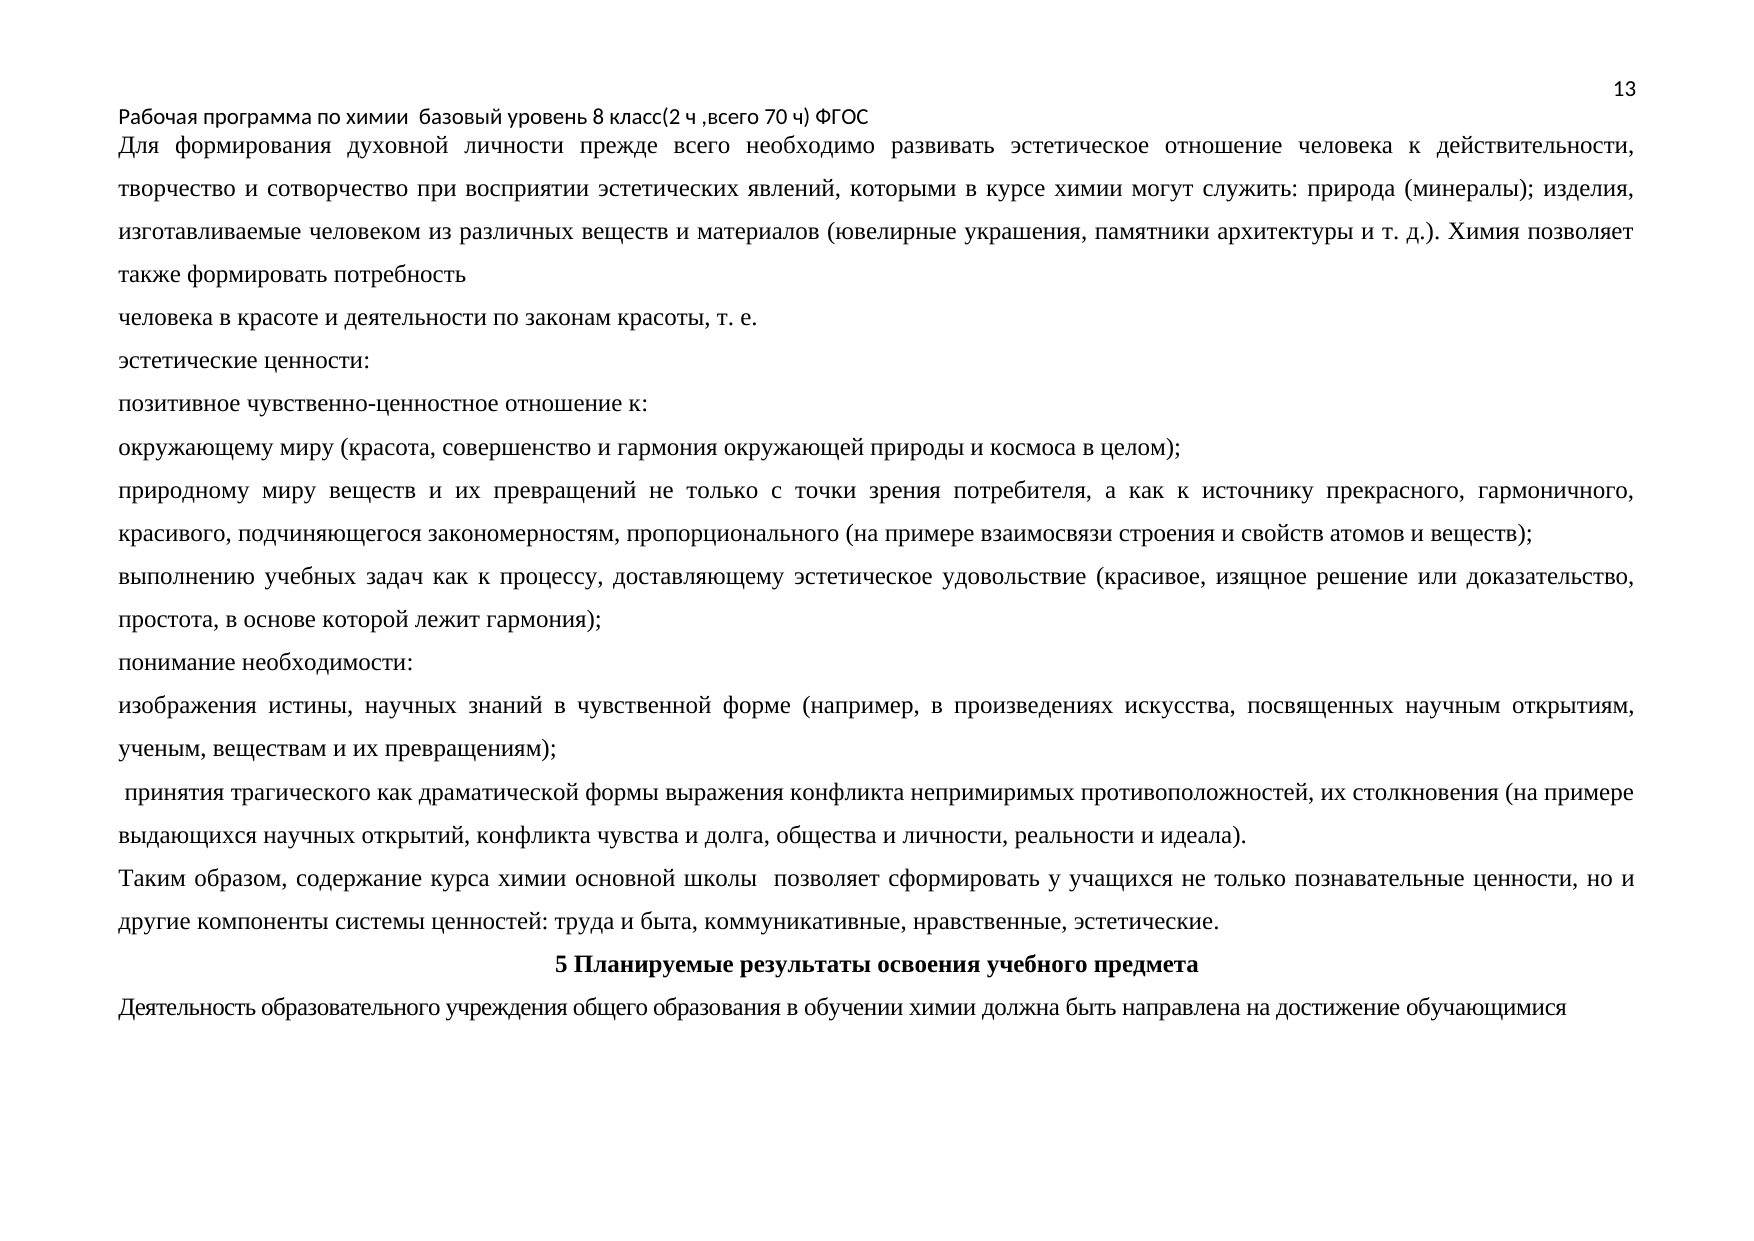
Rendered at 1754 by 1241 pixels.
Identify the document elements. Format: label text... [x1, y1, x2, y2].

text выполнению учебных задач как к процессу, доставляющему эстетическое удовольствие (красивое, изящное решение или доказательство, простота, в основе которой лежит гармония); [118, 561, 1636, 633]
text принятия трагического как драматической формы выражения конфликта непримиримых противоположностей, их столкновения (на примере выдающихся научных открытий, конфликта чувства и долга, общества и личности, реальности и идеала). [118, 777, 1636, 848]
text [118, 992, 1636, 1021]
text человека в красоте и деятельности по законам красоты, т. е. [118, 302, 1636, 331]
text эстетические ценности: [118, 345, 1636, 374]
text изображения истины, научных знаний в чувственной форме (например, в произведениях искусства, посвященных научным открытиям, ученым, веществам и их превращениям); [118, 690, 1636, 762]
text природному миру веществ и их превращений не только с точки зрения потребителя, а как к источнику прекрасного, гармоничного, красивого, подчиняющегося закономерностям, пропорционального (на примере взаимосвязи строения и свойств атомов и веществ); [118, 475, 1636, 547]
text Таким образом, содержание курса химии основной школы позволяет сформировать у учащихся не только познавательные ценности, но и другие компоненты системы ценностей: труда и быта, коммуникативные, нравственные, эстетические. [118, 863, 1636, 935]
text 5 Планируемые результаты освоения учебного предмета [118, 949, 1636, 978]
text понимание необходимости: [118, 647, 1636, 676]
text окружающему миру (красота, совершенство и гармония окружающей природы и космоса в целом); [118, 432, 1636, 460]
text Для формирования духовной личности прежде всего необходимо развивать эстетическое отношение человека к действительности, творчество и сотворчество при восприятии эстетических явлений, которыми в курсе химии могут служить: природа (минералы); изделия, изготавливаемые человеком из различных веществ и материалов (ювелирные украшения, памятники архитектуры и т. д.). Химия позволяет также формировать потребность [118, 130, 1636, 288]
text позитивное чувственно-ценностное отношение к: [118, 388, 1636, 417]
